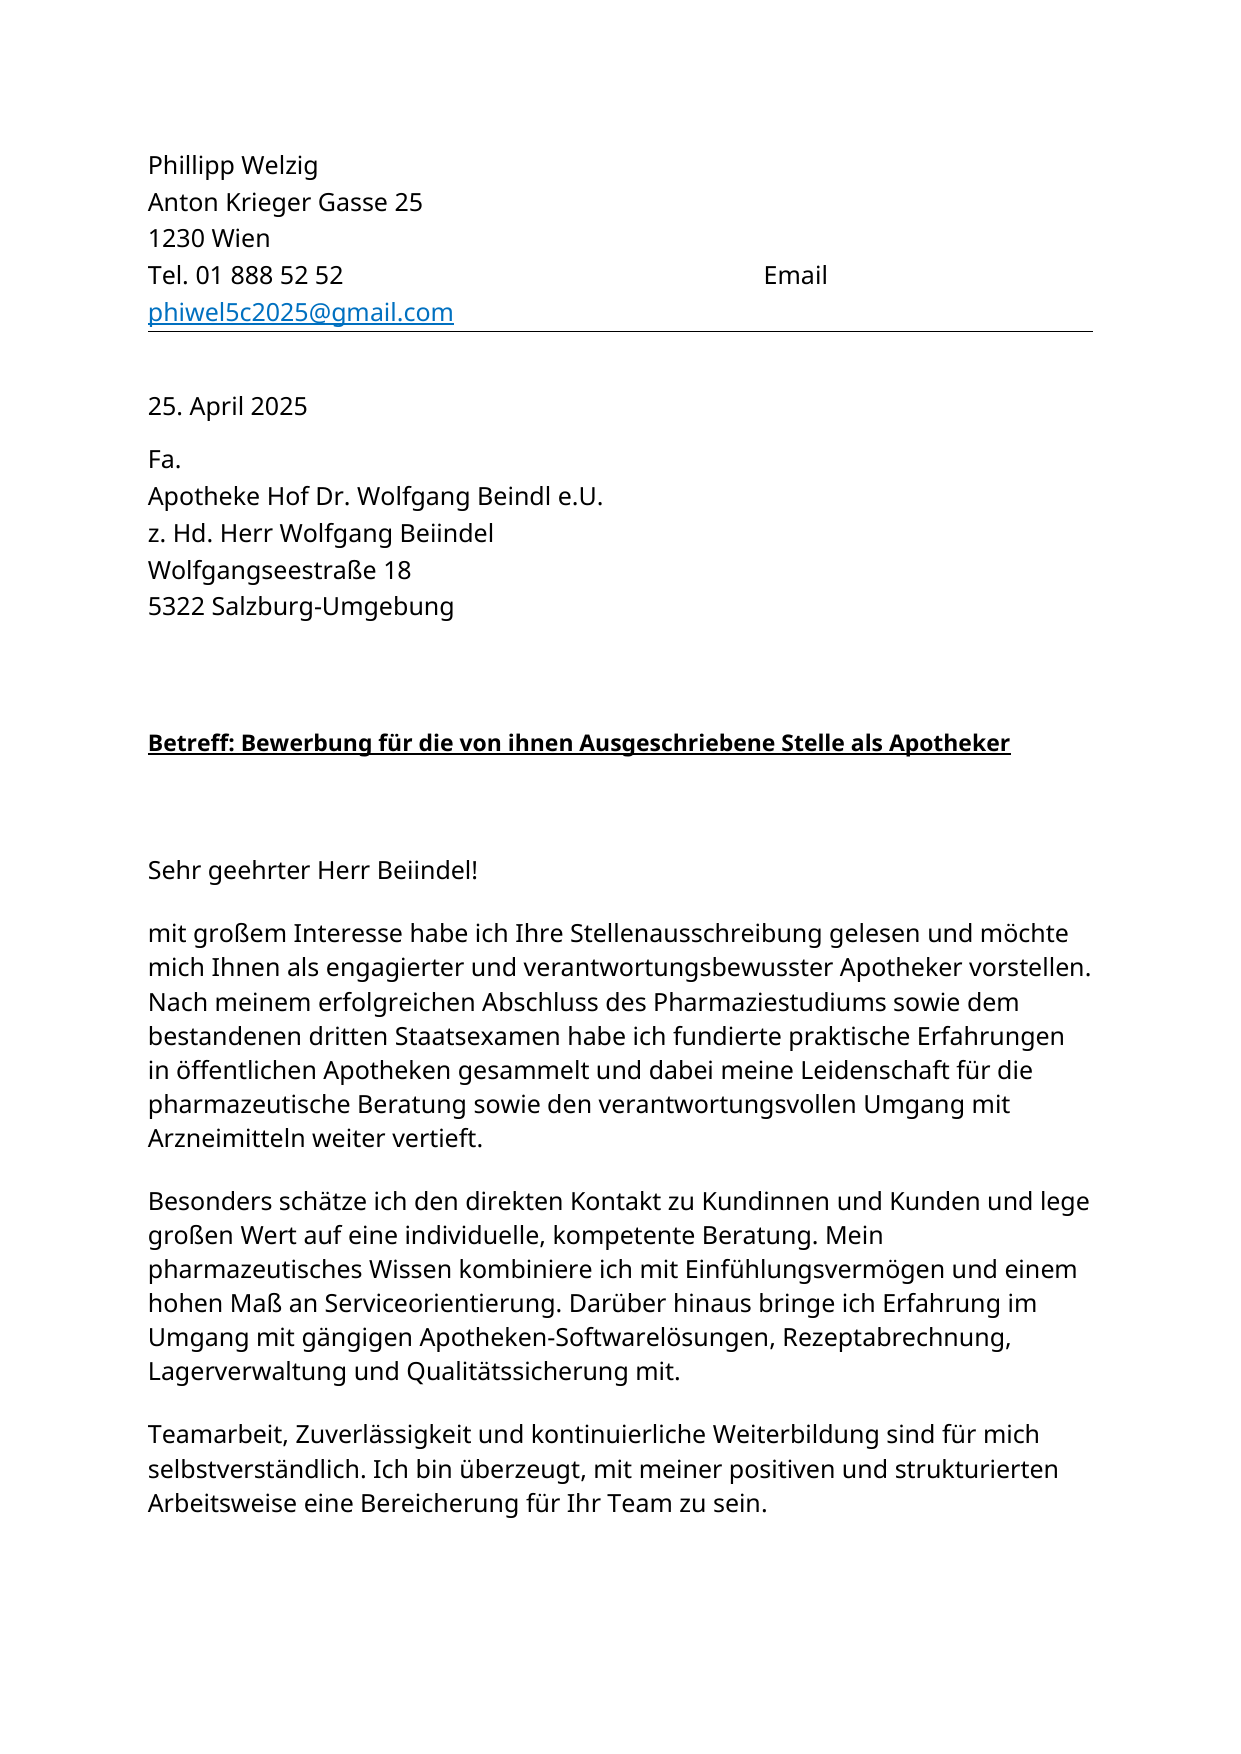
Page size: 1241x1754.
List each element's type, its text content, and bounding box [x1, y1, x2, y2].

text z. Hd. Herr Wolfgang Beiindel [148, 516, 1093, 549]
text Apotheke Hof Dr. Wolfgang Beindl e.U. [148, 479, 1093, 513]
text Sehr geehrter Herr Beiindel! [148, 853, 1093, 887]
text Wolfgangseestraße 18 [148, 552, 1093, 586]
text Teamarbeit, Zuverlässigkeit und kontinuierliche Weiterbildung sind für mich selbstverständlich. Ich bin überzeugt, mit meiner positiven und strukturierten Arbeitsweise eine Bereicherung für Ihr Team zu sein. [148, 1417, 1093, 1519]
text 25. April 2025 [148, 388, 1093, 423]
text Tel. 01 888 52 52 Email phiwel5c2025@gmail.com [148, 258, 1093, 331]
text 5322 Salzburg-Umgebung [148, 589, 1093, 623]
text Betreff: Bewerbung für die von ihnen Ausgeschriebene Stelle als Apotheker [148, 727, 1093, 758]
text Phillipp Welzig [148, 148, 1093, 182]
text mit großem Interesse habe ich Ihre Stellenausschreibung gelesen und möchte mich Ihnen als engagierter und verantwortungsbewusster Apotheker vorstellen. Nach meinem erfolgreichen Abschluss des Pharmaziestudiums sowie dem bestandenen dritten Staatsexamen habe ich fundierte praktische Erfahrungen in öffentlichen Apotheken gesammelt und dabei meine Leidenschaft für die pharmazeutische Beratung sowie den verantwortungsvollen Umgang mit Arzneimitteln weiter vertieft. [148, 916, 1093, 1154]
text Anton Krieger Gasse 25 [148, 184, 1093, 218]
text 1230 Wien [148, 221, 1093, 255]
text Fa. [148, 442, 1093, 476]
text Besonders schätze ich den direkten Kontakt zu Kundinnen und Kunden und lege großen Wert auf eine individuelle, kompetente Beratung. Mein pharmazeutisches Wissen kombiniere ich mit Einfühlungsvermögen und einem hohen Maß an Serviceorientierung. Darüber hinaus bringe ich Erfahrung im Umgang mit gängigen Apotheken-Softwarelösungen, Rezeptabrechnung, Lagerverwaltung und Qualitätssicherung mit. [148, 1184, 1093, 1388]
